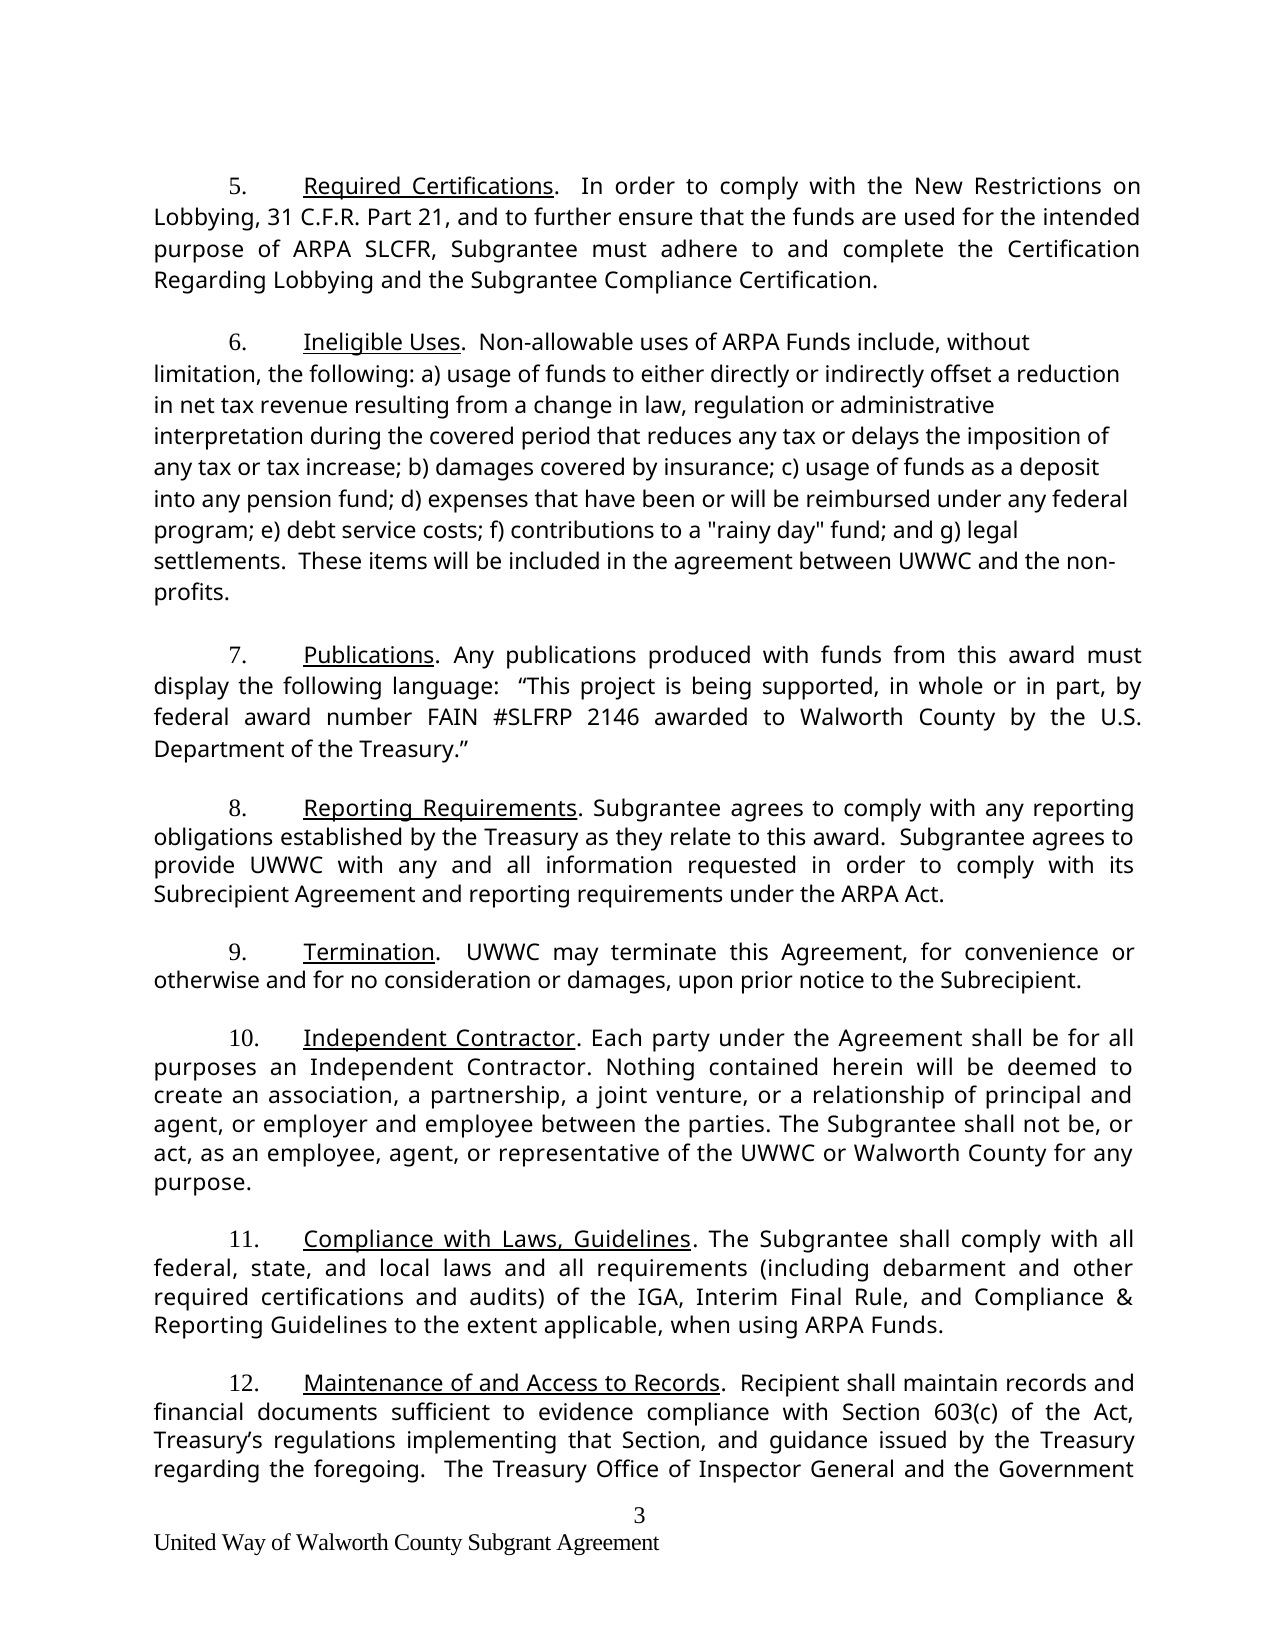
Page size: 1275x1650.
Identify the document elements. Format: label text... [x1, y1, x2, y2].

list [153, 1368, 1135, 1483]
list Reporting Requirements. Subgrantee agrees to comply with any reporting obligations established by the Treasury as they relate to this award. Subgrantee agrees to provide UWWC with any and all information requested in order to comply with its Subrecipient Agreement and reporting requirements under the ARPA Act. [153, 793, 1135, 908]
list Publications. Any publications produced with funds from this award must display the following language: “This project is being supported, in whole or in part, by federal award number FAIN #SLFRP 2146 awarded to Walworth County by the U.S. Department of the Treasury.” [153, 639, 1143, 764]
list Compliance with Laws, Guidelines. The Subgrantee shall comply with all federal, state, and local laws and all requirements (including debarment and other required certifications and audits) of the IGA, Interim Final Rule, and Compliance & Reporting Guidelines to the extent applicable, when using ARPA Funds. [153, 1224, 1135, 1339]
list Required Certifications. In order to comply with the New Restrictions on Lobbying, 31 C.F.R. Part 21, and to further ensure that the funds are used for the intended purpose of ARPA SLCFR, Subgrantee must adhere to and complete the Certification Regarding Lobbying and the Subgrantee Compliance Certification. [153, 170, 1143, 295]
list Ineligible Uses. Non-allowable uses of ARPA Funds include, without limitation, the following: a) usage of funds to either directly or indirectly offset a reduction in net tax revenue resulting from a change in law, regulation or administrative interpretation during the covered period that reduces any tax or delays the imposition of any tax or tax increase; b) damages covered by insurance; c) usage of funds as a deposit into any pension fund; d) expenses that have been or will be reimbursed under any federal program; e) debt service costs; f) contributions to a "rainy day" fund; and g) legal settlements. These items will be included in the agreement between UWWC and the non-profits. [153, 326, 1143, 608]
list Independent Contractor. Each party under the Agreement shall be for all purposes an Independent Contractor. Nothing contained herein will be deemed to create an association, a partnership, a joint venture, or a relationship of principal and agent, or employer and employee between the parties. The Subgrantee shall not be, or act, as an employee, agent, or representative of the UWWC or Walworth County for any purpose. [153, 1023, 1135, 1196]
list Termination. UWWC may terminate this Agreement, for convenience or otherwise and for no consideration or damages, upon prior notice to the Subrecipient. [153, 937, 1135, 995]
